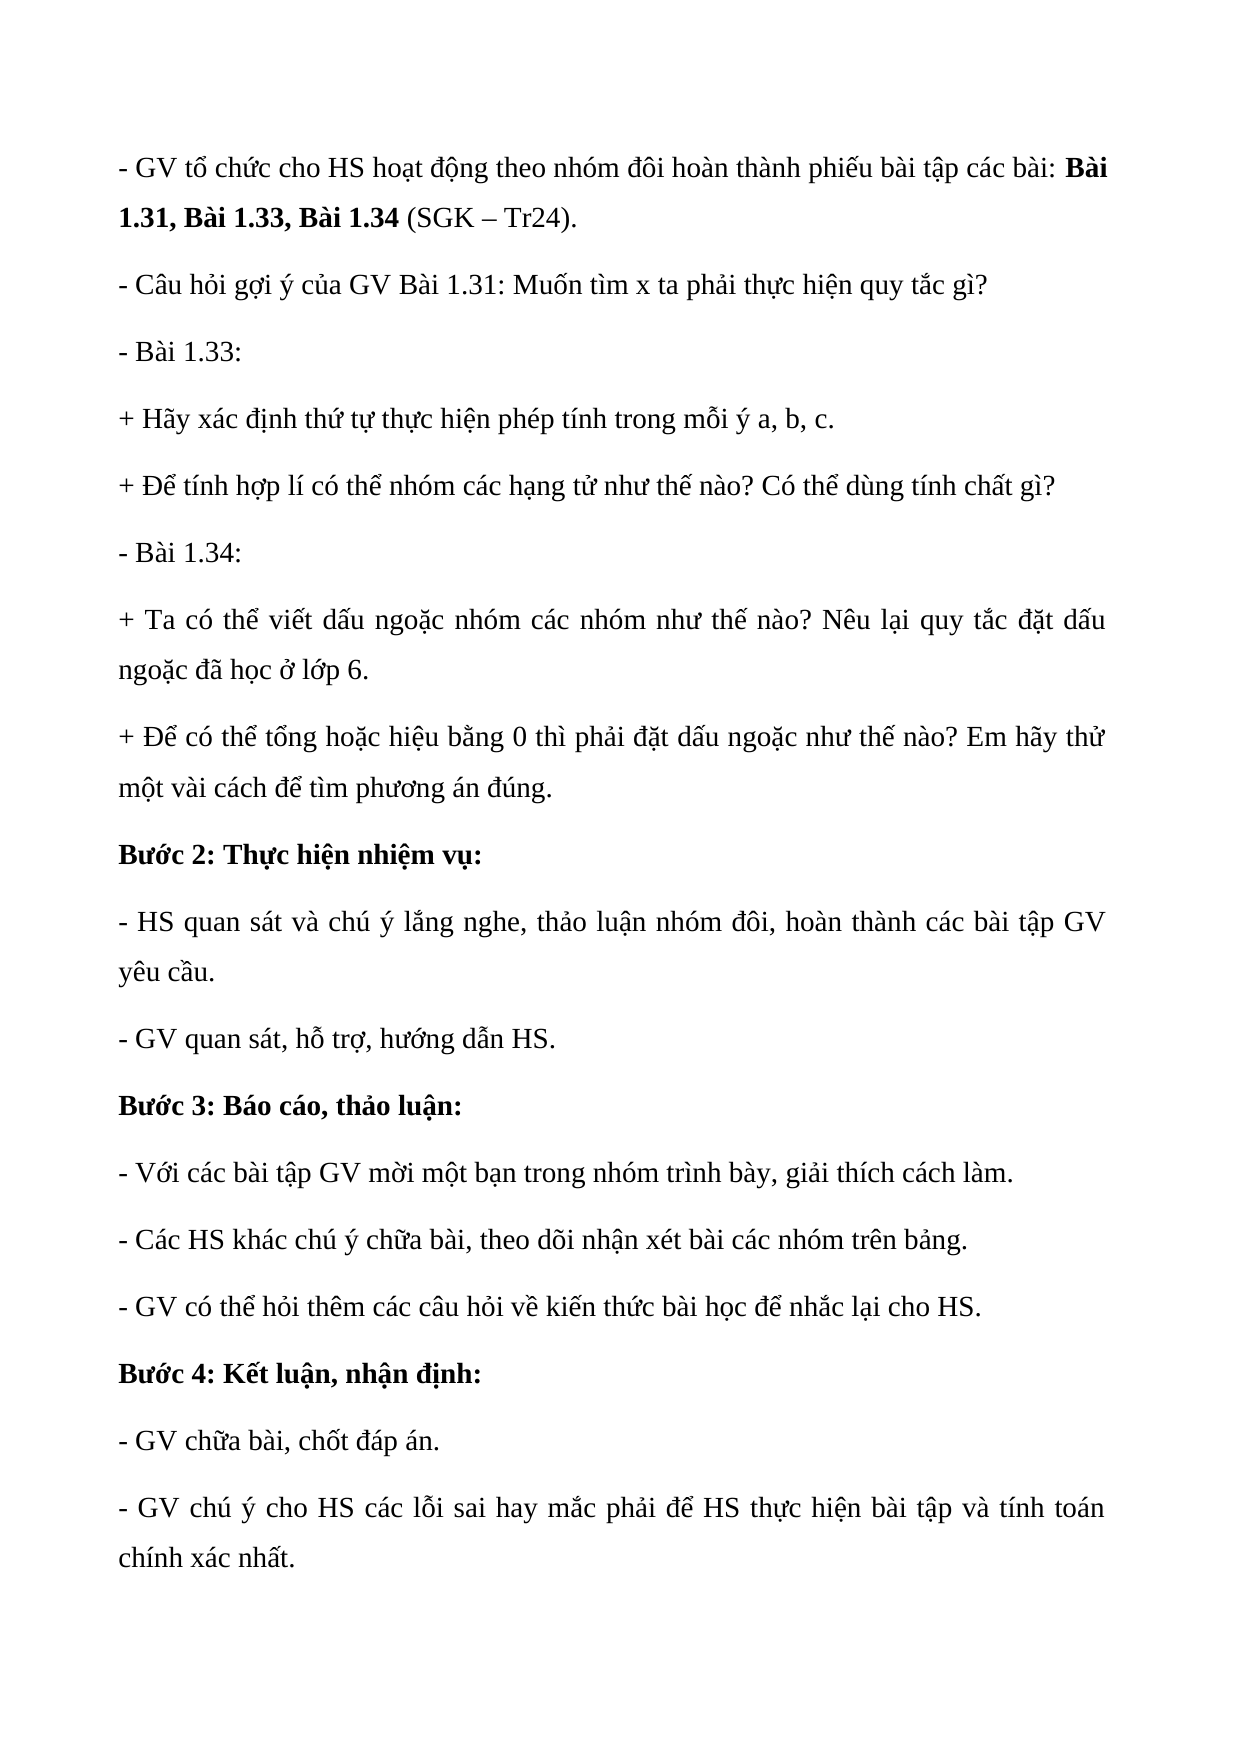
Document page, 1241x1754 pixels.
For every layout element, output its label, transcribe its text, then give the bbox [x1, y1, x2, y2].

text - GV có thể hỏi thêm các câu hỏi về kiến thức bài học để nhắc lại cho HS. [118, 1289, 1107, 1322]
text Bước 4: Kết luận, nhận định: [118, 1356, 1107, 1389]
text - Với các bài tập GV mời một bạn trong nhóm trình bày, giải thích cách làm. [118, 1155, 1107, 1188]
text - Các HS khác chú ý chữa bài, theo dõi nhận xét bài các nhóm trên bảng. [118, 1222, 1107, 1256]
text - HS quan sát và chú ý lắng nghe, thảo luận nhóm đôi, hoàn thành các bài tập GV yêu cầu. [118, 904, 1107, 988]
text - Bài 1.33: [118, 334, 1107, 368]
text - GV chú ý cho HS các lỗi sai hay mắc phải để HS thực hiện bài tập và tính toán chính xác nhất. [118, 1490, 1107, 1574]
text + Ta có thể viết dấu ngoặc nhóm các nhóm như thế nào? Nêu lại quy tắc đặt dấu ngoặc đã học ở lớp 6. [118, 602, 1107, 686]
text Bước 3: Báo cáo, thảo luận: [118, 1088, 1107, 1122]
text + Để tính hợp lí có thể nhóm các hạng tử như thế nào? Có thể dùng tính chất gì? [118, 468, 1107, 502]
text - GV tổ chức cho HS hoạt động theo nhóm đôi hoàn thành phiếu bài tập các bài: Bài 1.31, Bài 1.33, Bài 1.34 (SGK – Tr24). [118, 150, 1107, 234]
text - GV quan sát, hỗ trợ, hướng dẫn HS. [118, 1021, 1107, 1054]
text + Để có thể tổng hoặc hiệu bằng 0 thì phải đặt dấu ngoặc như thế nào? Em hãy thử một vài cách để tìm phương án đúng. [118, 719, 1107, 803]
text - Câu hỏi gợi ý của GV Bài 1.31: Muốn tìm x ta phải thực hiện quy tắc gì? [118, 267, 1107, 301]
text Bước 2: Thực hiện nhiệm vụ: [118, 837, 1107, 870]
text - Bài 1.34: [118, 535, 1107, 569]
text - GV chữa bài, chốt đáp án. [118, 1423, 1107, 1456]
text + Hãy xác định thứ tự thực hiện phép tính trong mỗi ý a, b, c. [118, 401, 1107, 435]
